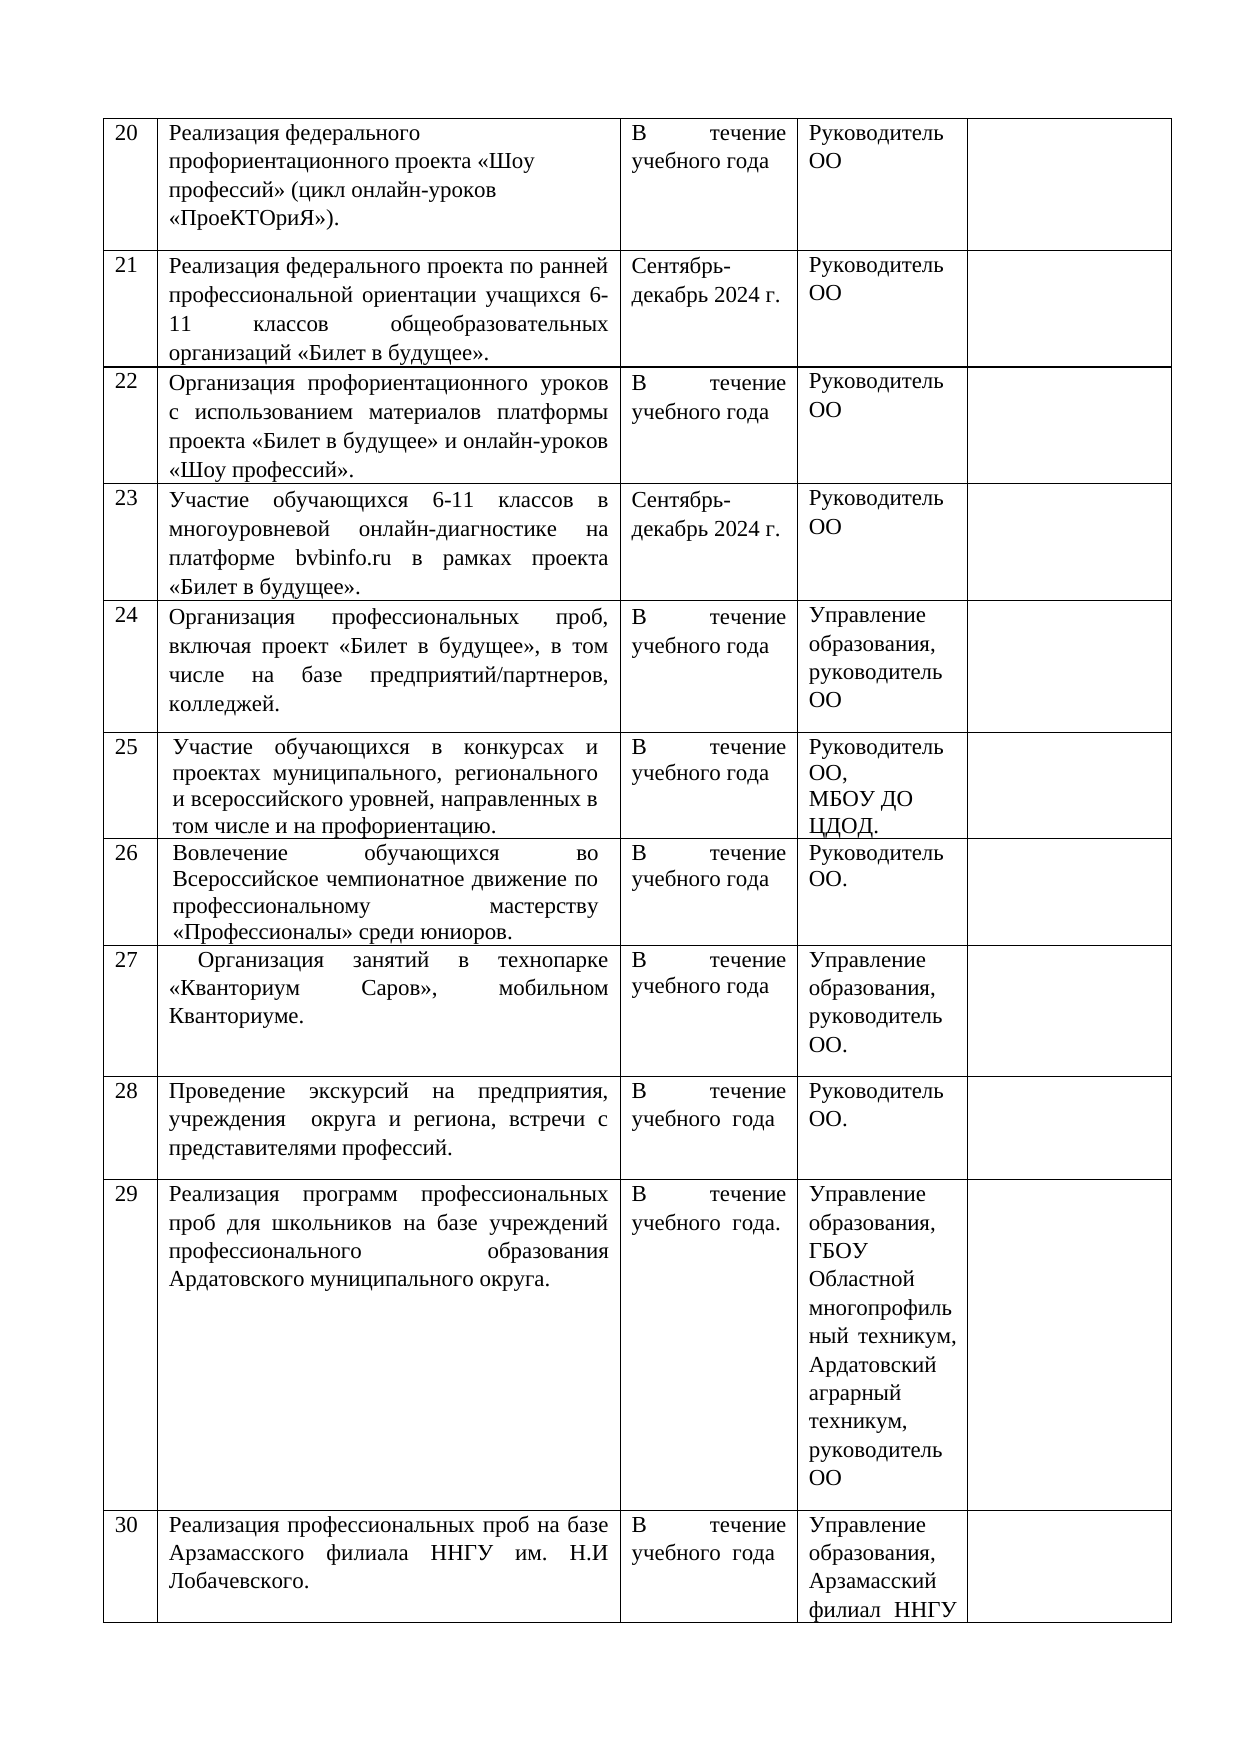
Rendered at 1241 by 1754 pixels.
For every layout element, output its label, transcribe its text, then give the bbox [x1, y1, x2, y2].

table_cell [621, 1511, 797, 1622]
table_cell [968, 251, 1171, 366]
table_cell Управление образования, ГБОУ Областной многопрофильный техникум, Ардатовский аграрный техникум, руководитель ОО [798, 1180, 967, 1509]
table_cell [968, 1077, 1171, 1179]
table_cell Руководитель ОО. [798, 1077, 967, 1179]
table_cell 26 [104, 839, 157, 944]
table_cell 22 [104, 368, 157, 483]
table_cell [158, 1511, 620, 1622]
table_cell Организация занятий в технопарке «Кванториум Саров», мобильном Кванториуме. [158, 946, 620, 1076]
table_cell В течение учебного года [621, 1077, 797, 1179]
table_cell [968, 839, 1171, 944]
table_cell [968, 119, 1171, 249]
table_cell В течение учебного года. [621, 1180, 797, 1509]
table_cell [968, 1180, 1171, 1509]
table_cell Реализация программ профессиональных проб для школьников на базе учреждений профессионального образования Ардатовского муниципального округа. [158, 1180, 620, 1509]
table_cell Вовлечение обучающихся во Всероссийское чемпионатное движение по профессиональному мастерству «Профессионалы» среди юниоров. [158, 839, 620, 944]
table_cell Участие обучающихся в конкурсах и проектах муниципального, регионального и всероссийского уровней, направленных в том числе и на профориентацию. [158, 733, 620, 838]
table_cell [798, 1511, 967, 1622]
table_cell 30 [104, 1511, 157, 1622]
table_cell 25 [104, 733, 157, 838]
table_cell 29 [104, 1180, 157, 1509]
table_cell 24 [104, 601, 157, 732]
table_cell В течение учебного года [621, 839, 797, 944]
table_cell [968, 733, 1171, 838]
table_cell [968, 484, 1171, 600]
table_cell Руководитель ОО. [798, 839, 967, 944]
table_cell Участие обучающихся 6-11 классов в многоуровневой онлайн-диагностике на платформе bvbinfo.ru в рамках проекта «Билет в будущее». [158, 484, 620, 600]
table_cell Руководитель ОО, МБОУ ДО ЦДОД. [798, 733, 967, 838]
table_cell В течение учебного года [621, 601, 797, 732]
table_cell Руководитель ОО [798, 368, 967, 483]
table_cell 23 [104, 484, 157, 600]
table_cell В течение учебного года [621, 119, 797, 249]
table_cell Реализация федерального проекта по ранней профессиональной ориентации учащихся 6-11 классов общеобразовательных организаций «Билет в будущее». [158, 251, 620, 366]
table_cell В течение учебного года [621, 368, 797, 483]
table_cell [968, 368, 1171, 483]
table_cell 28 [104, 1077, 157, 1179]
table_cell Управление образования, руководитель ОО [798, 601, 967, 732]
table_cell Сентябрь-декабрь 2024 г. [621, 484, 797, 600]
table_cell Сентябрь-декабрь 2024 г. [621, 251, 797, 366]
table_cell 21 [104, 251, 157, 366]
table_cell [968, 601, 1171, 732]
table_cell Организация профессиональных проб, включая проект «Билет в будущее», в том числе на базе предприятий/партнеров, колледжей. [158, 601, 620, 732]
table_cell Реализация федерального профориентационного проекта «Шоу профессий» (цикл онлайн-уроков «ПроеКТОриЯ»). [158, 119, 620, 249]
table_cell Организация профориентационного уроков с использованием материалов платформы проекта «Билет в будущее» и онлайн-уроков «Шоу профессий». [158, 368, 620, 483]
table_cell Проведение экскурсий на предприятия, учреждения округа и региона, встречи с представителями профессий. [158, 1077, 620, 1179]
table_cell [968, 1511, 1171, 1622]
table_cell В течение учебного года [621, 733, 797, 838]
table_cell Управление образования, руководитель ОО. [798, 946, 967, 1076]
table_cell 20 [104, 119, 157, 249]
table_cell В течение учебного года [621, 946, 797, 1076]
table_cell [968, 946, 1171, 1076]
table_cell Руководитель ОО [798, 484, 967, 600]
table_cell 27 [104, 946, 157, 1076]
table_cell Руководитель ОО [798, 251, 967, 366]
table_cell Руководитель ОО [798, 119, 967, 249]
